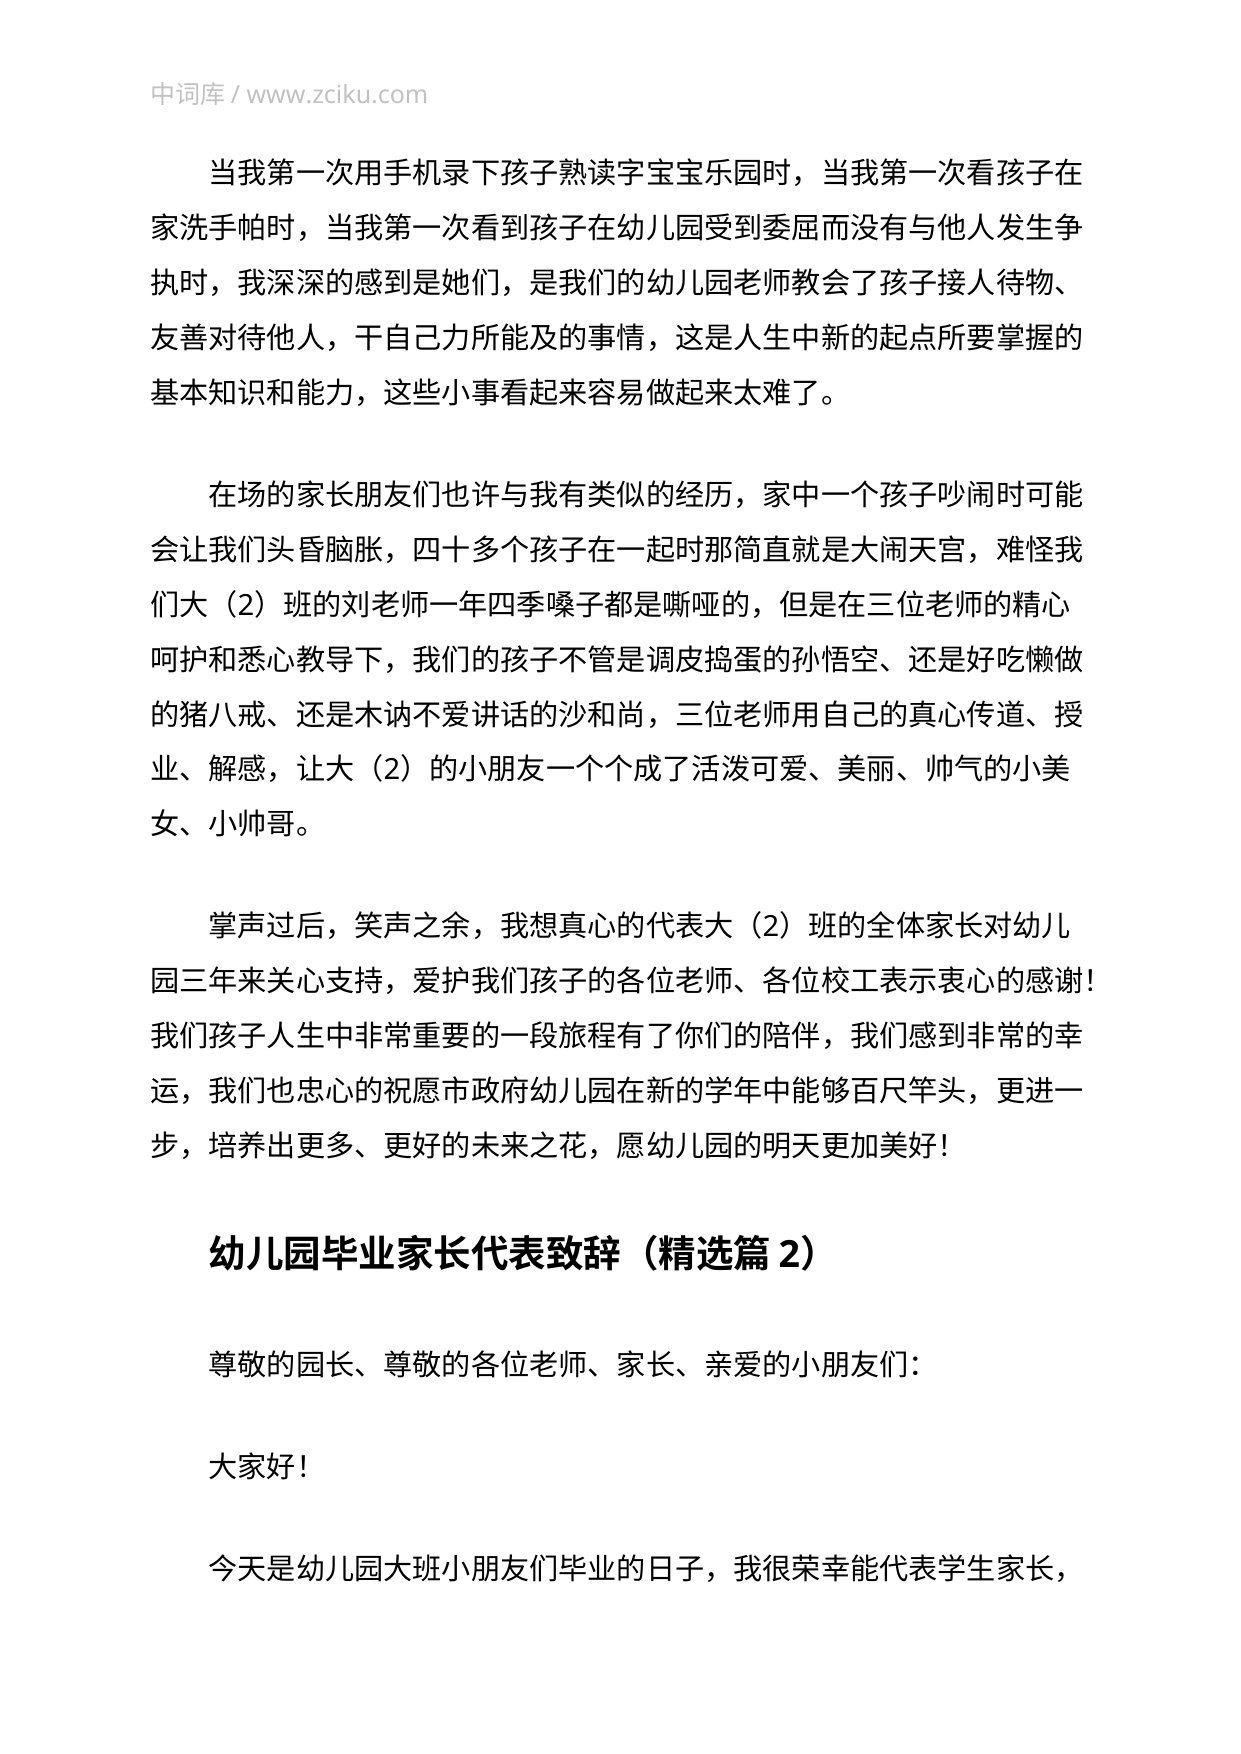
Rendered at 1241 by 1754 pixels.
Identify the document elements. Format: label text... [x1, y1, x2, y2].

text 在场的家长朋友们也许与我有类似的经历，家中一个孩子吵闹时可能会让我们头昏脑胀，四十多个孩子在一起时那简直就是大闹天宫，难怪我们大（2）班的刘老师一年四季嗓子都是嘶哑的，但是在三位老师的精心呵护和悉心教导下，我们的孩子不管是调皮捣蛋的孙悟空、还是好吃懒做的猪八戒、还是木讷不爱讲话的沙和尚，三位老师用自己的真心传道、授业、解感，让大（2）的小朋友一个个成了活泼可爱、美丽、帅气的小美女、小帅哥。 [150, 471, 1090, 843]
text 幼儿园毕业家长代表致辞（精选篇2） [150, 1224, 1090, 1279]
text 大家好！ [150, 1443, 1090, 1486]
text 尊敬的园长、尊敬的各位老师、家长、亲爱的小朋友们： [150, 1342, 1090, 1384]
text 掌声过后，笑声之余，我想真心的代表大（2）班的全体家长对幼儿园三年来关心支持，爱护我们孩子的各位老师、各位校工表示衷心的感谢！我们孩子人生中非常重要的一段旅程有了你们的陪伴，我们感到非常的幸运，我们也忠心的祝愿市政府幼儿园在新的学年中能够百尺竿头，更进一步，培养出更多、更好的未来之花，愿幼儿园的明天更加美好！ [150, 903, 1090, 1165]
text 当我第一次用手机录下孩子熟读字宝宝乐园时，当我第一次看孩子在家洗手帕时，当我第一次看到孩子在幼儿园受到委屈而没有与他人发生争执时，我深深的感到是她们，是我们的幼儿园老师教会了孩子接人待物、友善对待他人，干自己力所能及的事情，这是人生中新的起点所要掌握的基本知识和能力，这些小事看起来容易做起来太难了。 [150, 150, 1090, 412]
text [150, 1545, 1090, 1588]
